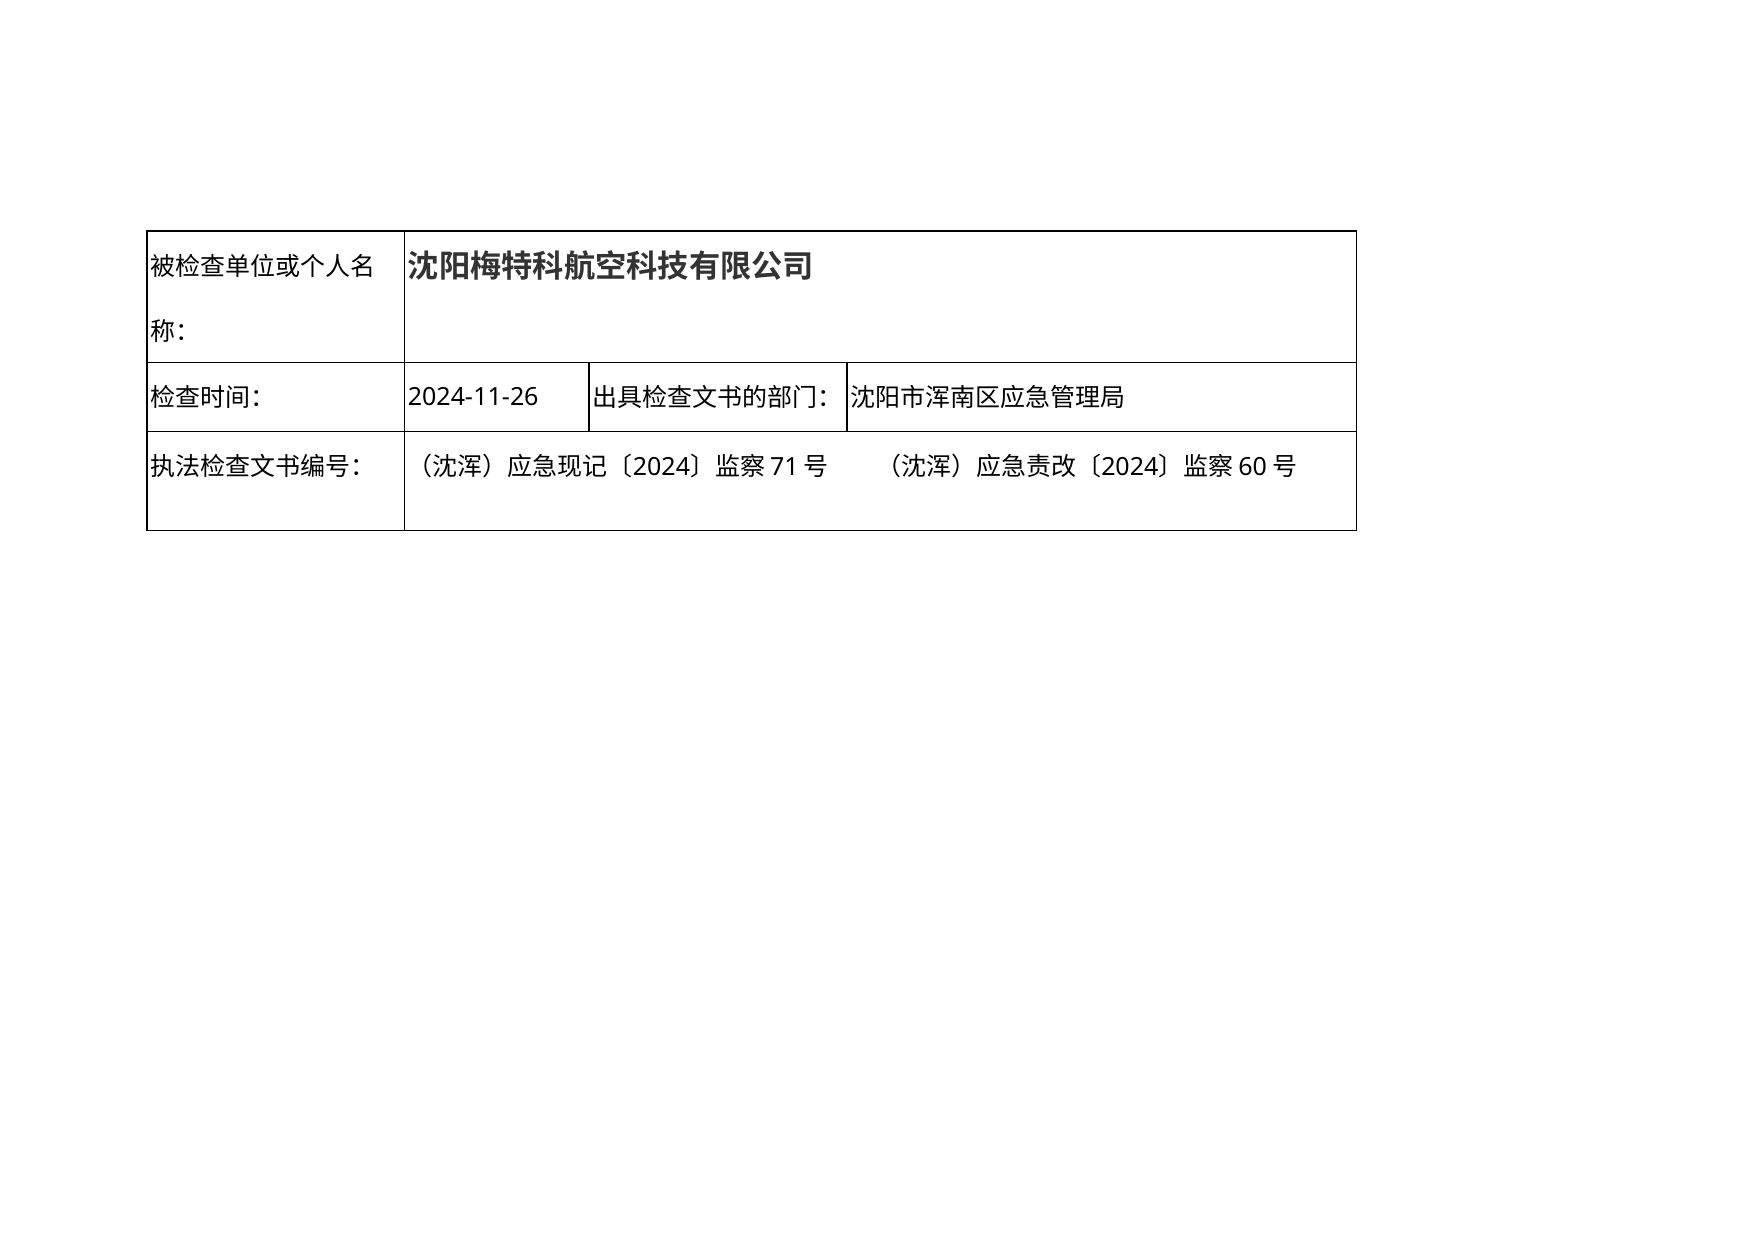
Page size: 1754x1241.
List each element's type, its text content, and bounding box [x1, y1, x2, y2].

table_header 沈阳梅特科航空科技有限公司 [405, 232, 1356, 362]
table_cell 2024-11-26 [405, 363, 588, 431]
table_cell 执法检查文书编号： [148, 432, 404, 530]
table_cell 沈阳市浑南区应急管理局 [848, 363, 1356, 431]
table_cell （沈浑）应急责改〔2024〕监察60号 [847, 432, 1356, 530]
table_cell 出具检查文书的部门： [590, 363, 846, 431]
table_header 被检查单位或个人名称： [148, 232, 404, 362]
table_cell （沈浑）应急现记〔2024〕监察71号 [405, 432, 847, 530]
table_cell 检查时间： [148, 363, 404, 431]
